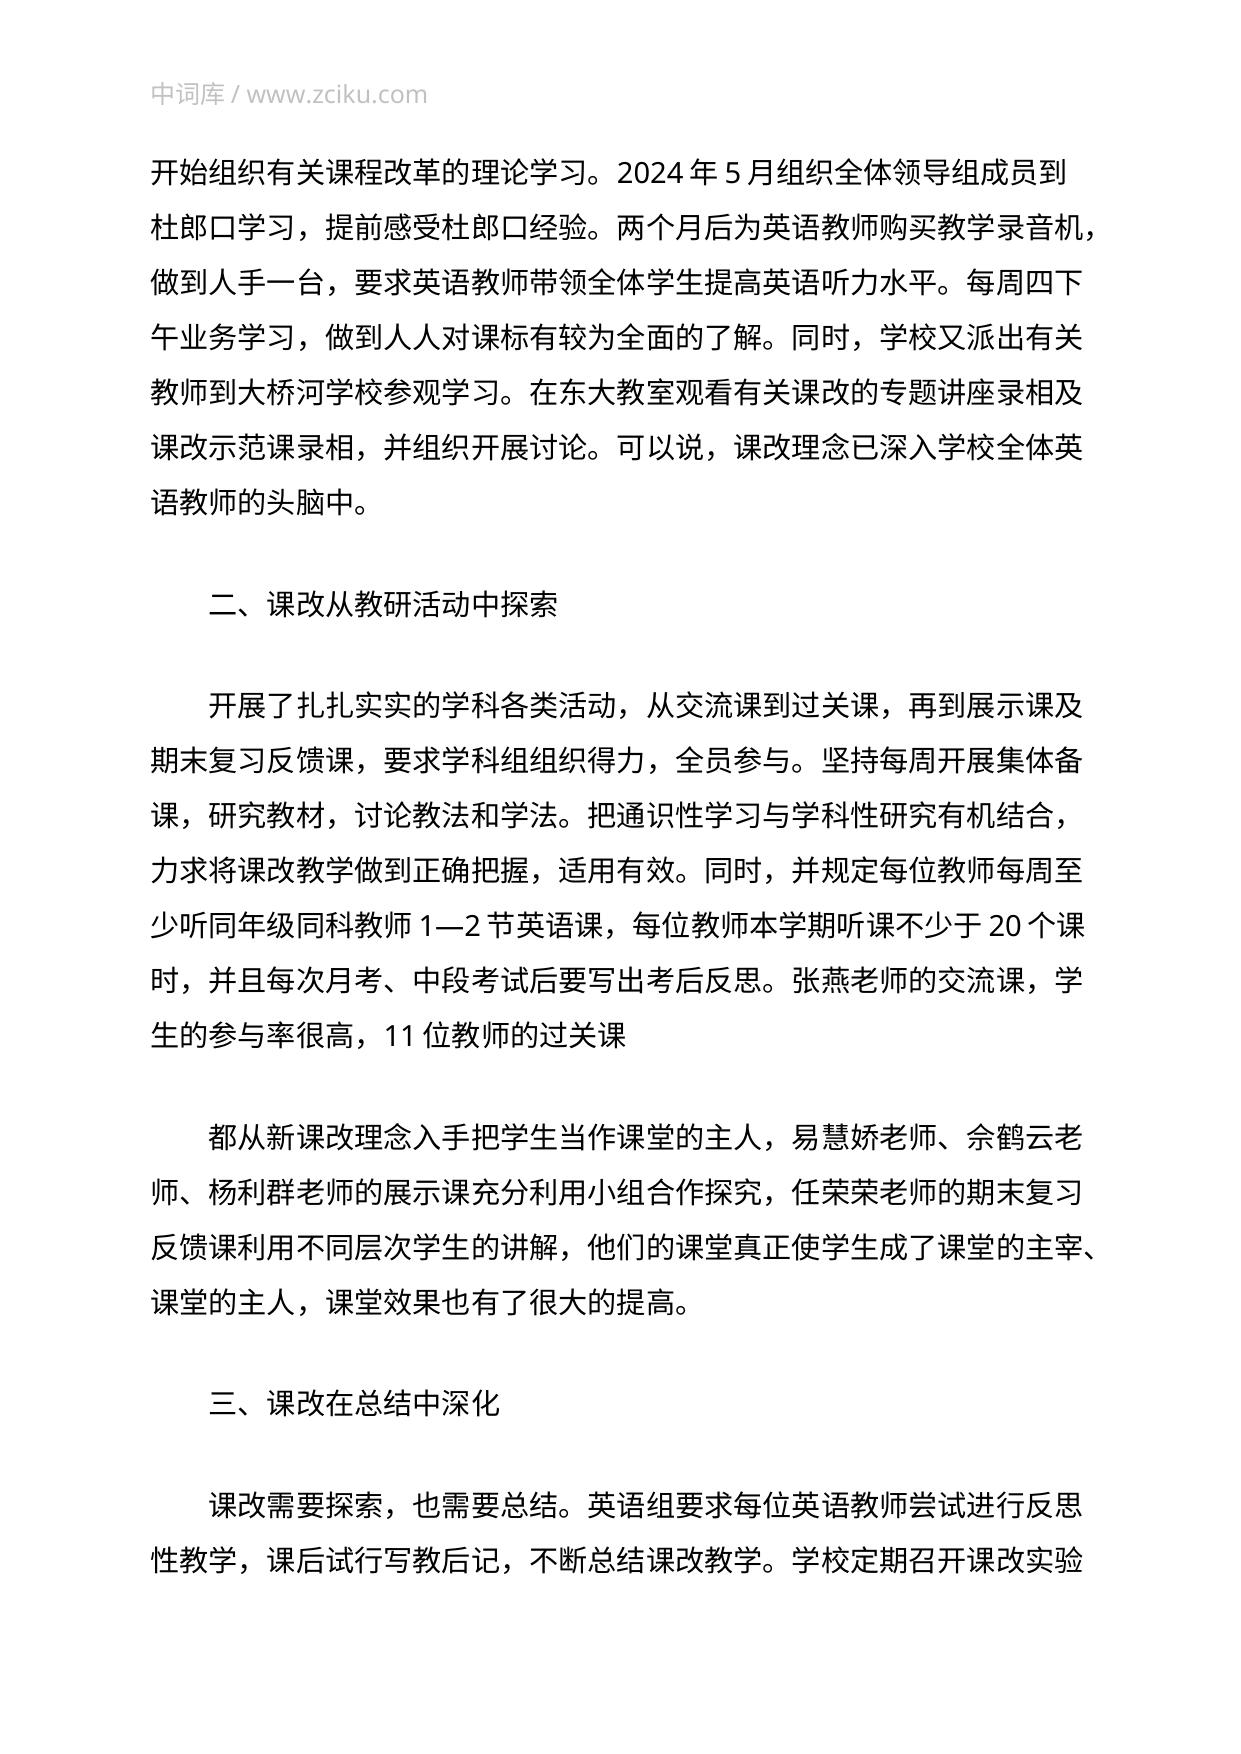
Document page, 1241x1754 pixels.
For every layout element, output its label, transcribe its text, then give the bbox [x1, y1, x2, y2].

text 开展了扎扎实实的学科各类活动，从交流课到过关课，再到展示课及期末复习反馈课，要求学科组组织得力，全员参与。坚持每周开展集体备课，研究教材，讨论教法和学法。把通识性学习与学科性研究有机结合，力求将课改教学做到正确把握，适用有效。同时，并规定每位教师每周至少听同年级同科教师1—2节英语课，每位教师本学期听课不少于20个课时，并且每次月考、中段考试后要写出考后反思。张燕老师的交流课，学生的参与率很高，11位教师的过关课 [150, 683, 1090, 1055]
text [150, 1483, 1090, 1580]
text 三、课改在总结中深化 [150, 1381, 1090, 1423]
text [150, 150, 1090, 522]
text 都从新课改理念入手把学生当作课堂的主人，易慧娇老师、佘鹤云老师、杨利群老师的展示课充分利用小组合作探究，任荣荣老师的期末复习反馈课利用不同层次学生的讲解，他们的课堂真正使学生成了课堂的主宰、课堂的主人，课堂效果也有了很大的提高。 [150, 1114, 1090, 1321]
text 二、课改从教研活动中探索 [150, 581, 1090, 623]
